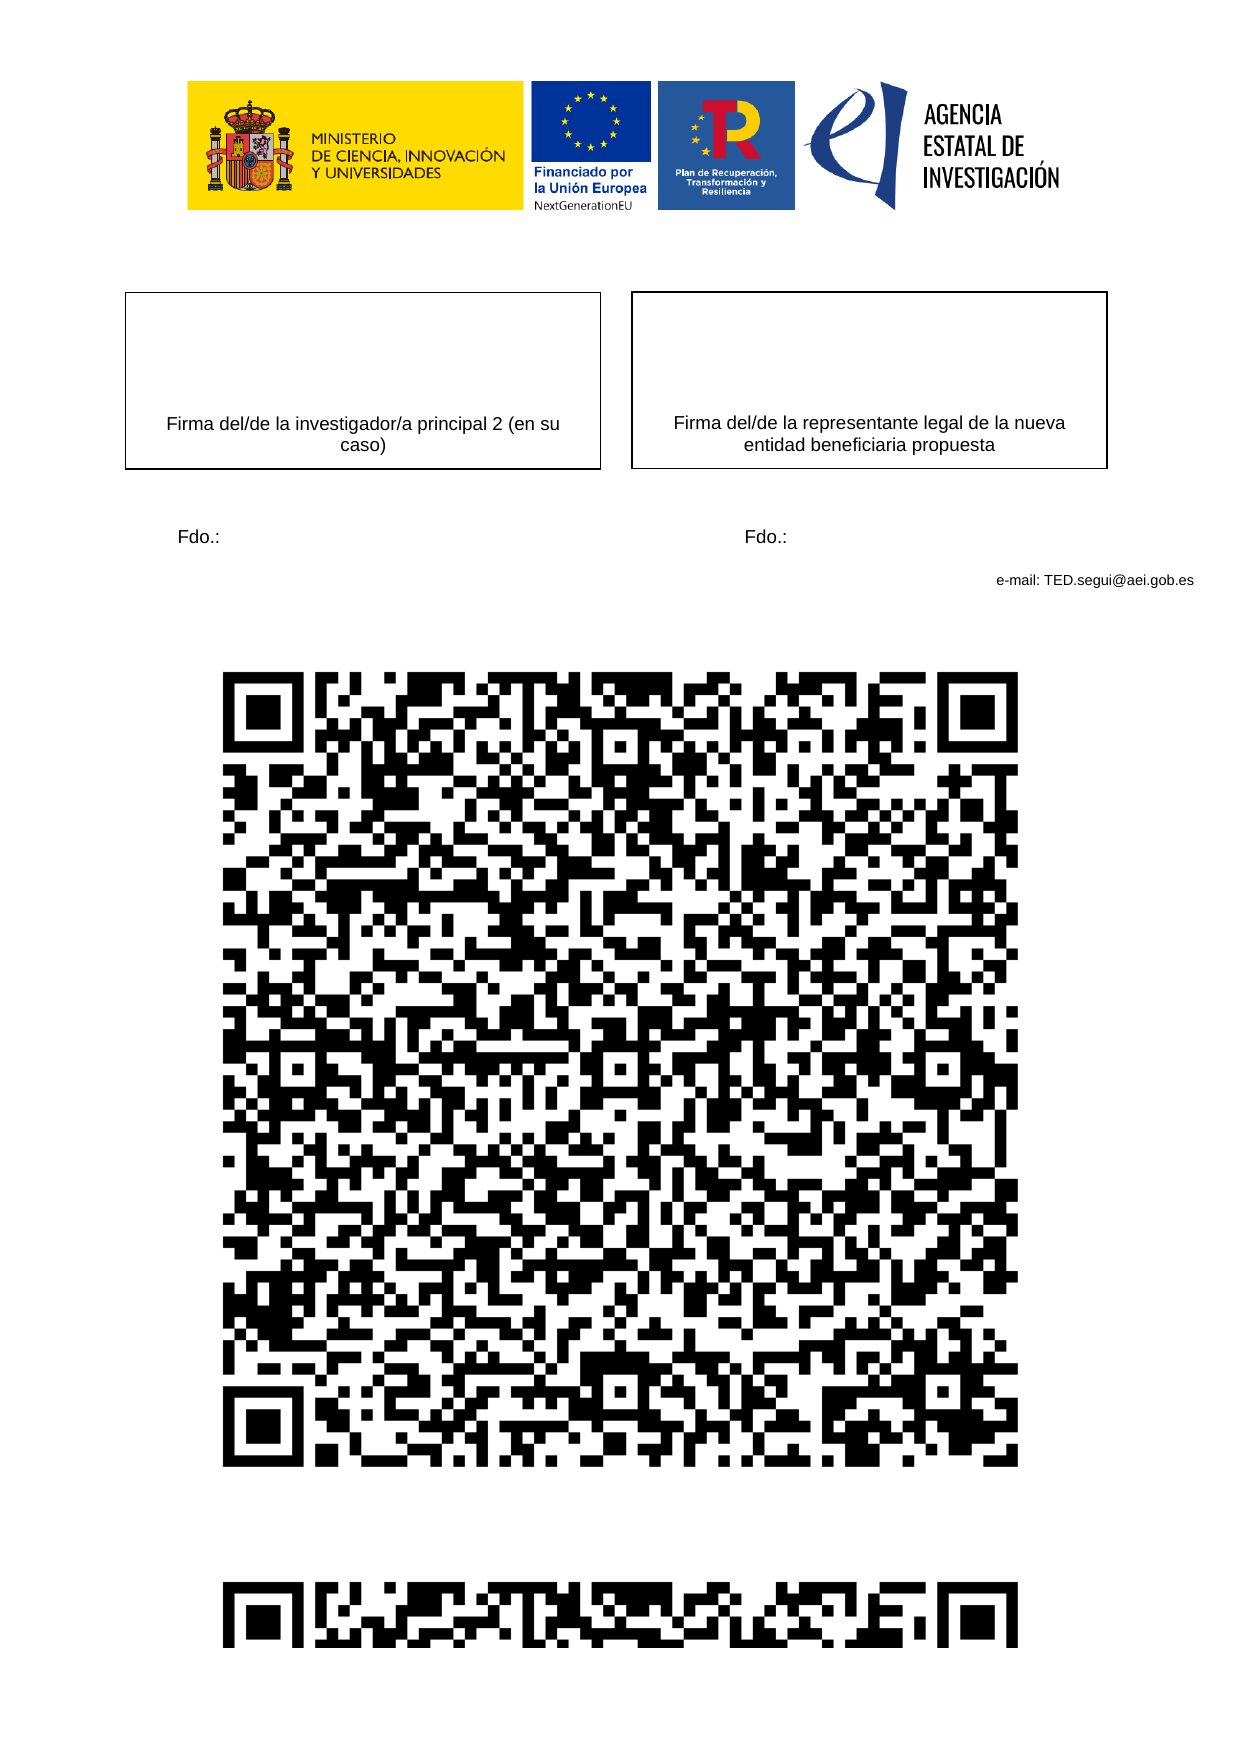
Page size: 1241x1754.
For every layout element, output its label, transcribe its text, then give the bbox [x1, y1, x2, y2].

text Fdo.: Fdo.: [177, 526, 1063, 547]
picture [177, 627, 1063, 1513]
picture [177, 1537, 1063, 1648]
picture [177, 73, 1063, 217]
